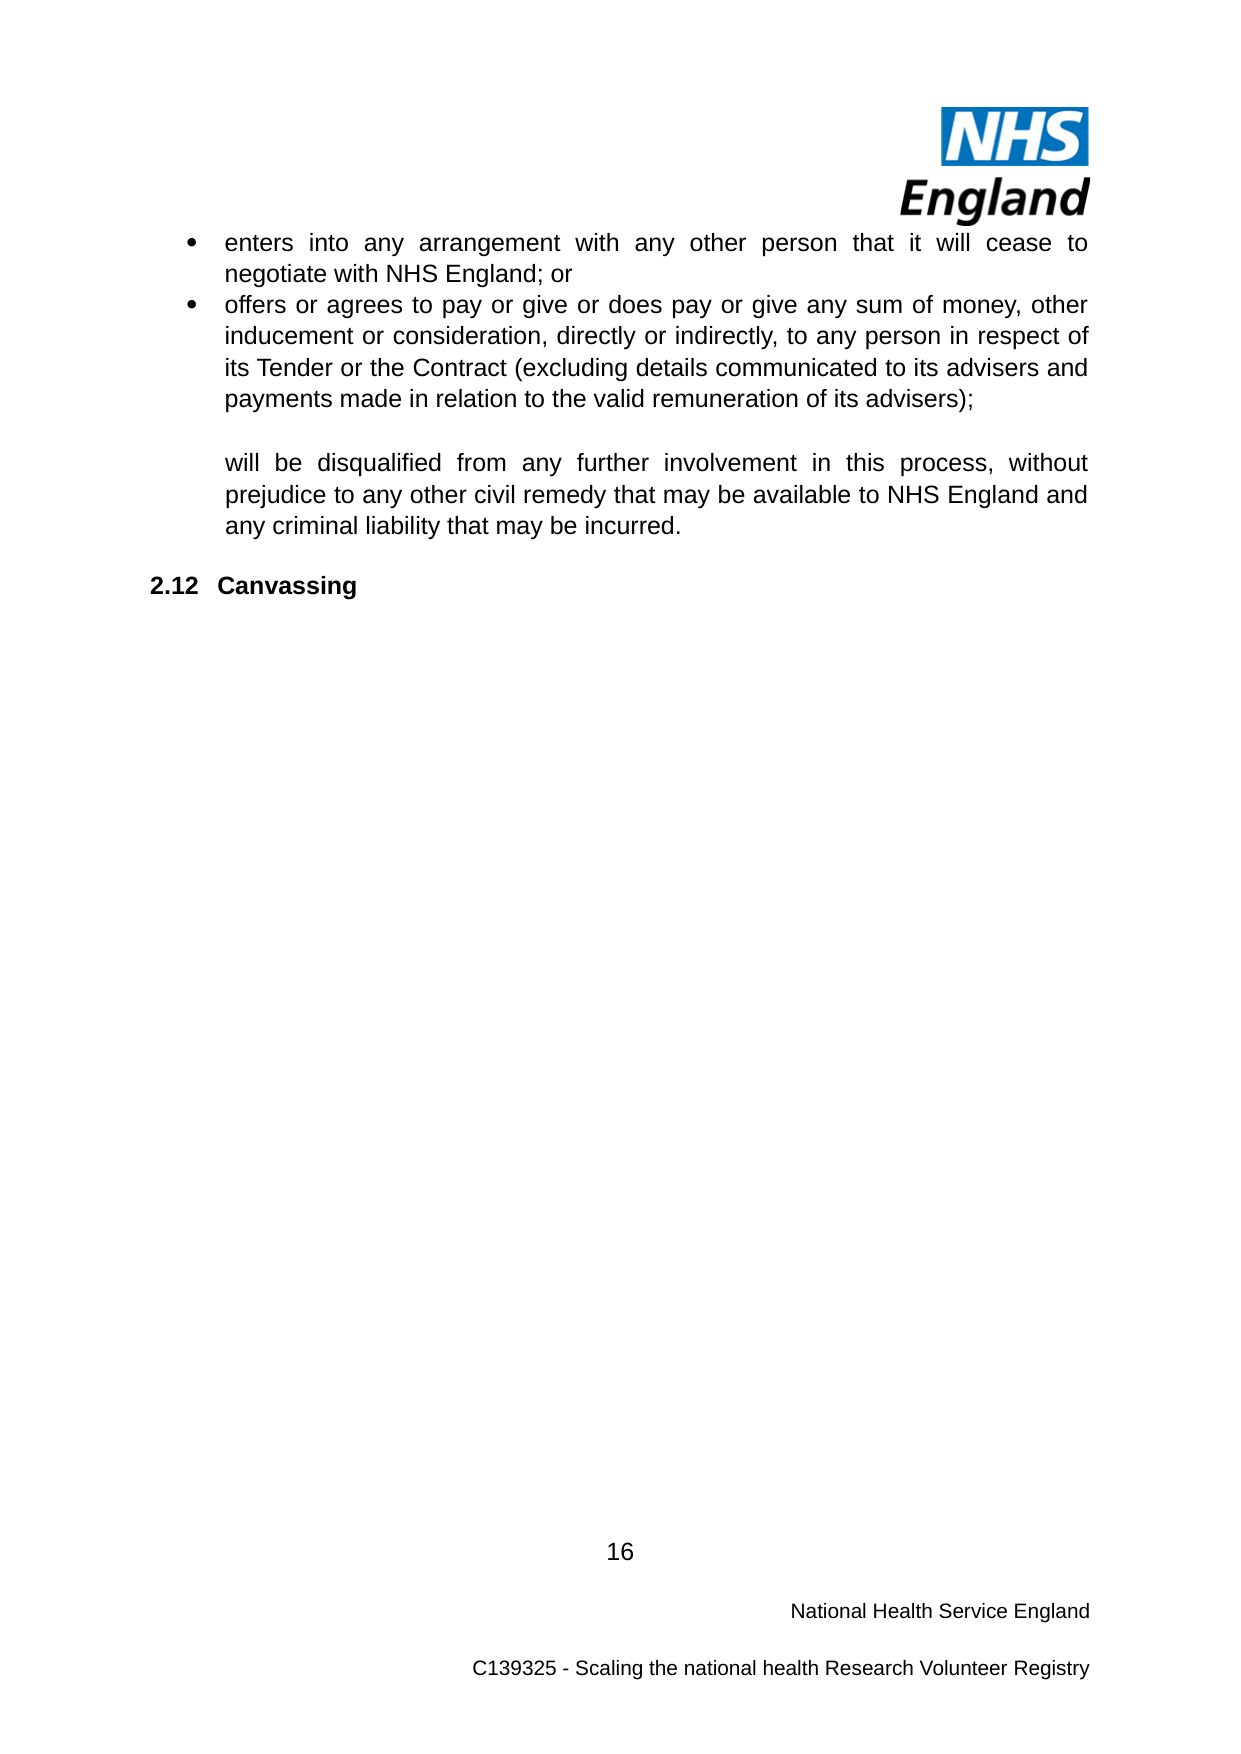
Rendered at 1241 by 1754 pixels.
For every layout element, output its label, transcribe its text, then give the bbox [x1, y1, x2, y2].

text will be disqualified from any further involvement in this process, without prejudice to any other civil remedy that may be available to NHS England and any criminal liability that may be incurred. [225, 446, 1090, 540]
picture [900, 107, 1091, 226]
subtitle Canvassing [150, 569, 1090, 600]
list enters into any arrangement with any other person that it will cease to negotiate with NHS England; or [187, 225, 1090, 288]
list offers or agrees to pay or give or does pay or give any sum of money, other inducement or consideration, directly or indirectly, to any person in respect of its Tender or the Contract (excluding details communicated to its advisers and payments made in relation to the valid remuneration of its advisers); [187, 288, 1090, 413]
